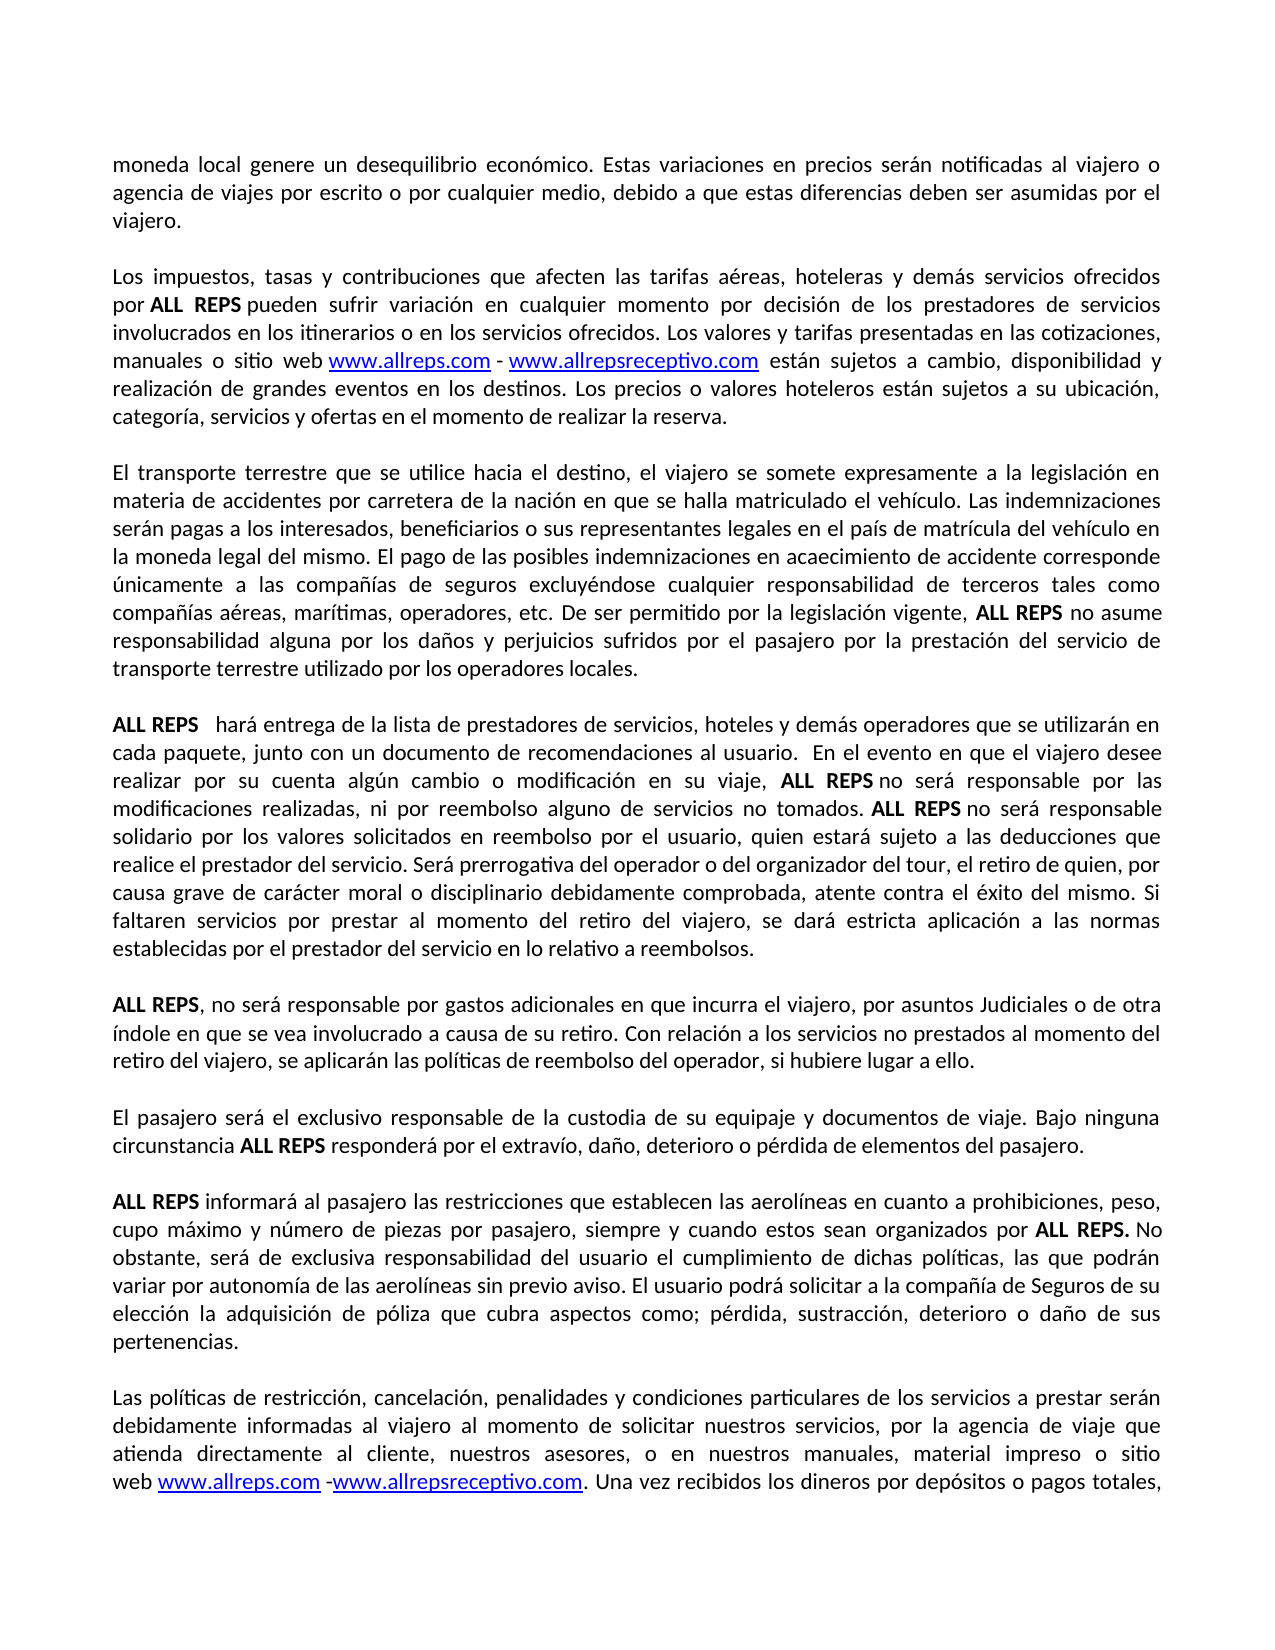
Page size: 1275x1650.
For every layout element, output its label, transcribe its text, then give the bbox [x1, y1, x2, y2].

text ALL REPS informará al pasajero las restricciones que establecen las aerolíneas en cuanto a prohibiciones, peso, cupo máximo y número de piezas por pasajero, siempre y cuando estos sean organizados por ALL REPS. No obstante, será de exclusiva responsabilidad del usuario el cumplimiento de dichas políticas, las que podrán variar por autonomía de las aerolíneas sin previo aviso. El usuario podrá solicitar a la compañía de Seguros de su elección la adquisición de póliza que cubra aspectos como; pérdida, sustracción, deterioro o daño de sus pertenencias. [112, 1187, 1162, 1355]
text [112, 1383, 1162, 1495]
text El transporte terrestre que se utilice hacia el destino, el viajero se somete expresamente a la legislación en materia de accidentes por carretera de la nación en que se halla matriculado el vehículo. Las indemnizaciones serán pagas a los interesados, beneficiarios o sus representantes legales en el país de matrícula del vehículo en la moneda legal del mismo. El pago de las posibles indemnizaciones en acaecimiento de accidente corresponde únicamente a las compañías de seguros excluyéndose cualquier responsabilidad de terceros tales como compañías aéreas, marítimas, operadores, etc. De ser permitido por la legislación vigente, ALL REPS no asume responsabilidad alguna por los daños y perjuicios sufridos por el pasajero por la prestación del servicio de transporte terrestre utilizado por los operadores locales. [112, 458, 1162, 682]
text ALL REPS hará entrega de la lista de prestadores de servicios, hoteles y demás operadores que se utilizarán en cada paquete, junto con un documento de recomendaciones al usuario. En el evento en que el viajero desee realizar por su cuenta algún cambio o modificación en su viaje, ALL REPS no será responsable por las modificaciones realizadas, ni por reembolso alguno de servicios no tomados. ALL REPS no será responsable solidario por los valores solicitados en reembolso por el usuario, quien estará sujeto a las deducciones que realice el prestador del servicio. Será prerrogativa del operador o del organizador del tour, el retiro de quien, por causa grave de carácter moral o disciplinario debidamente comprobada, atente contra el éxito del mismo. Si faltaren servicios por prestar al momento del retiro del viajero, se dará estricta aplicación a las normas establecidas por el prestador del servicio en lo relativo a reembolsos. [112, 710, 1162, 963]
text Los impuestos, tasas y contribuciones que afecten las tarifas aéreas, hoteleras y demás servicios ofrecidos por ALL REPS pueden sufrir variación en cualquier momento por decisión de los prestadores de servicios involucrados en los itinerarios o en los servicios ofrecidos. Los valores y tarifas presentadas en las cotizaciones, manuales o sitio web www.allreps.com - www.allrepsreceptivo.com están sujetos a cambio, disponibilidad y realización de grandes eventos en los destinos. Los precios o valores hoteleros están sujetos a su ubicación, categoría, servicios y ofertas en el momento de realizar la reserva. [112, 262, 1162, 430]
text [112, 150, 1162, 234]
text El pasajero será el exclusivo responsable de la custodia de su equipaje y documentos de viaje. Bajo ninguna circunstancia ALL REPS responderá por el extravío, daño, deterioro o pérdida de elementos del pasajero. [112, 1103, 1162, 1159]
text ALL REPS, no será responsable por gastos adicionales en que incurra el viajero, por asuntos Judiciales o de otra índole en que se vea involucrado a causa de su retiro. Con relación a los servicios no prestados al momento del retiro del viajero, se aplicarán las políticas de reembolso del operador, si hubiere lugar a ello. [112, 991, 1162, 1075]
